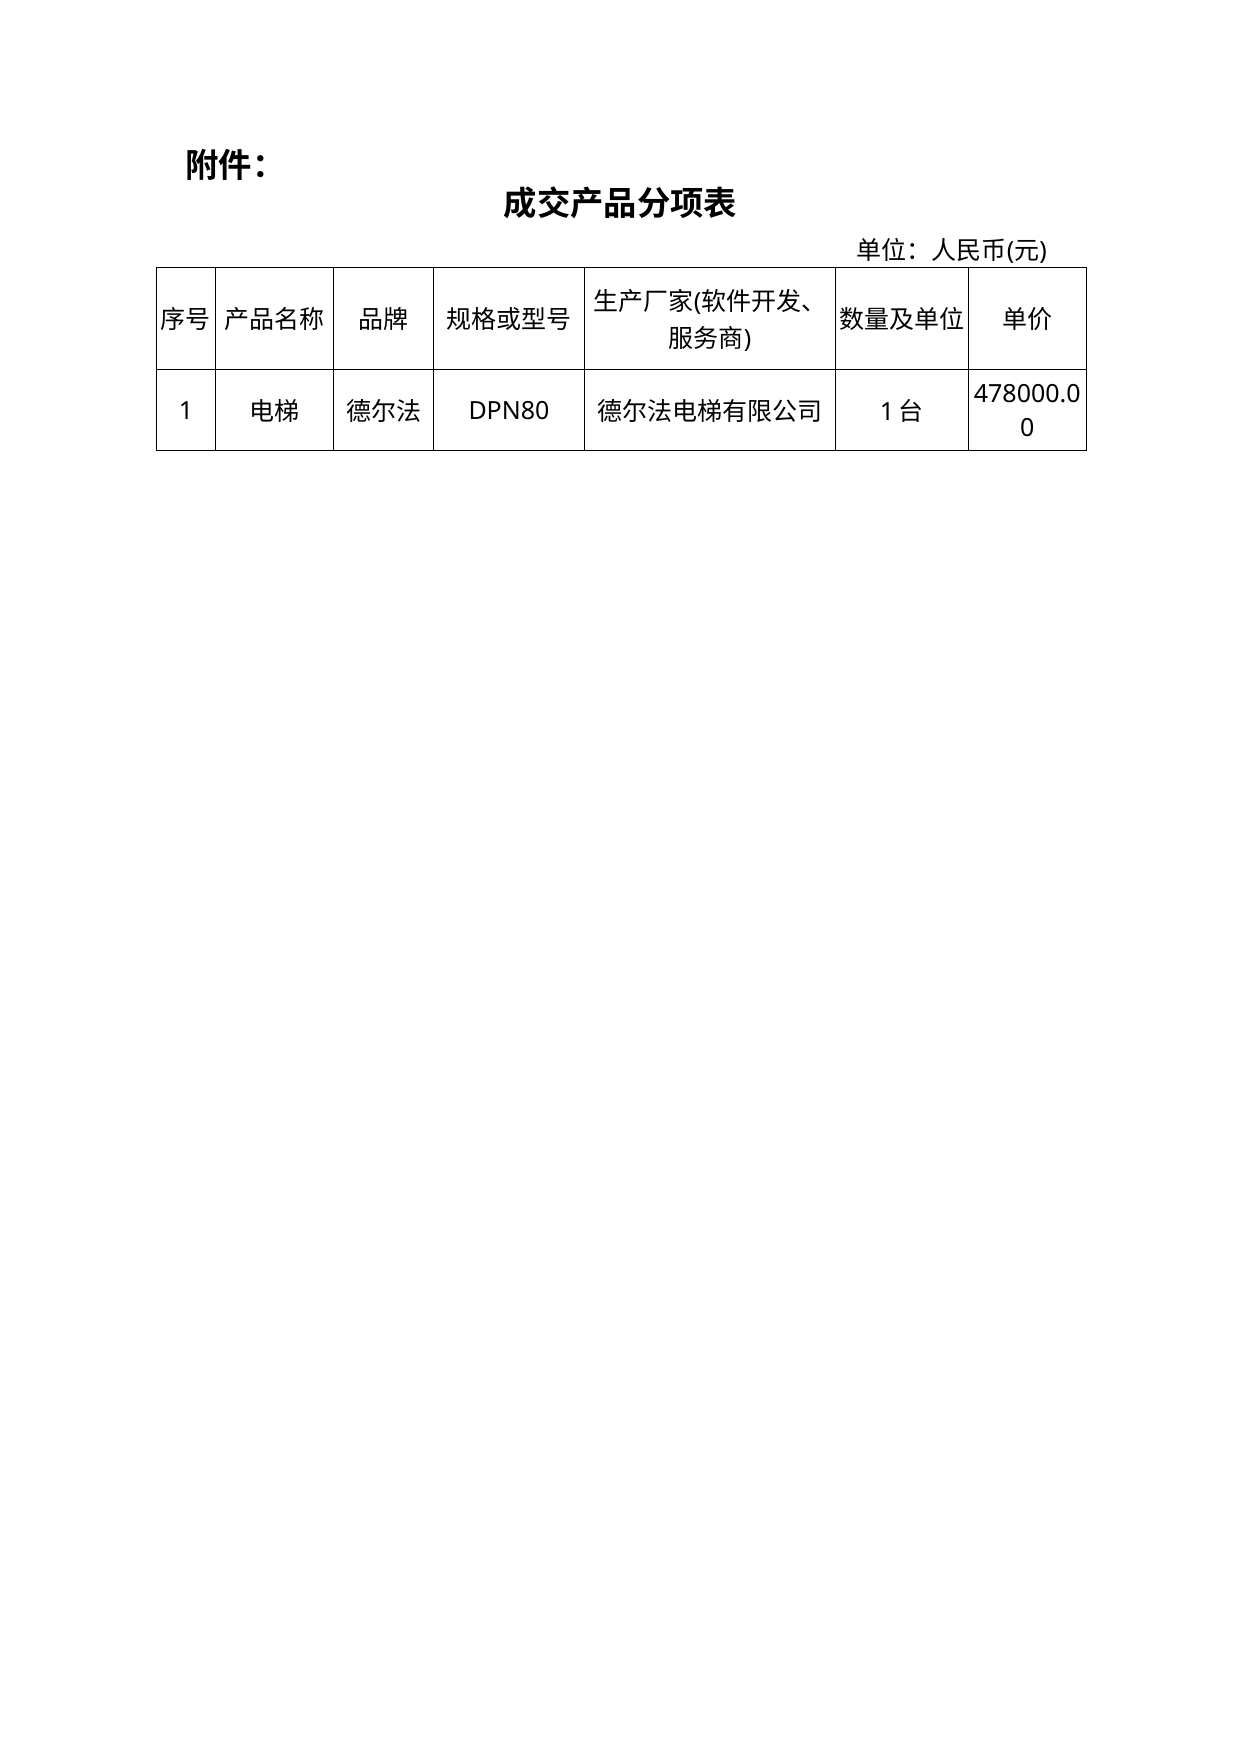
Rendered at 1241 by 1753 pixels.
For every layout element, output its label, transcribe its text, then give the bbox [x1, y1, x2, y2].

table_header 品牌 [334, 268, 433, 369]
table_header 单价 [969, 268, 1086, 369]
table_cell 478000.00 [969, 370, 1086, 450]
table_header 生产厂家(软件开发、服务商) [585, 268, 835, 369]
table_cell 德尔法 [334, 370, 433, 450]
table_header 规格或型号 [434, 268, 584, 369]
table_header 数量及单位 [836, 268, 968, 369]
text 成交产品分项表 [185, 185, 1055, 223]
table_cell DPN80 [434, 370, 584, 450]
text 单位：人民币(元) [185, 223, 1046, 267]
table_cell 1台 [836, 370, 968, 450]
table_cell 德尔法电梯有限公司 [585, 370, 835, 450]
table_cell 1 [157, 370, 215, 450]
text 附件： [185, 148, 1055, 185]
table_header 产品名称 [216, 268, 333, 369]
table_cell 电梯 [216, 370, 333, 450]
table_header 序号 [157, 268, 215, 369]
